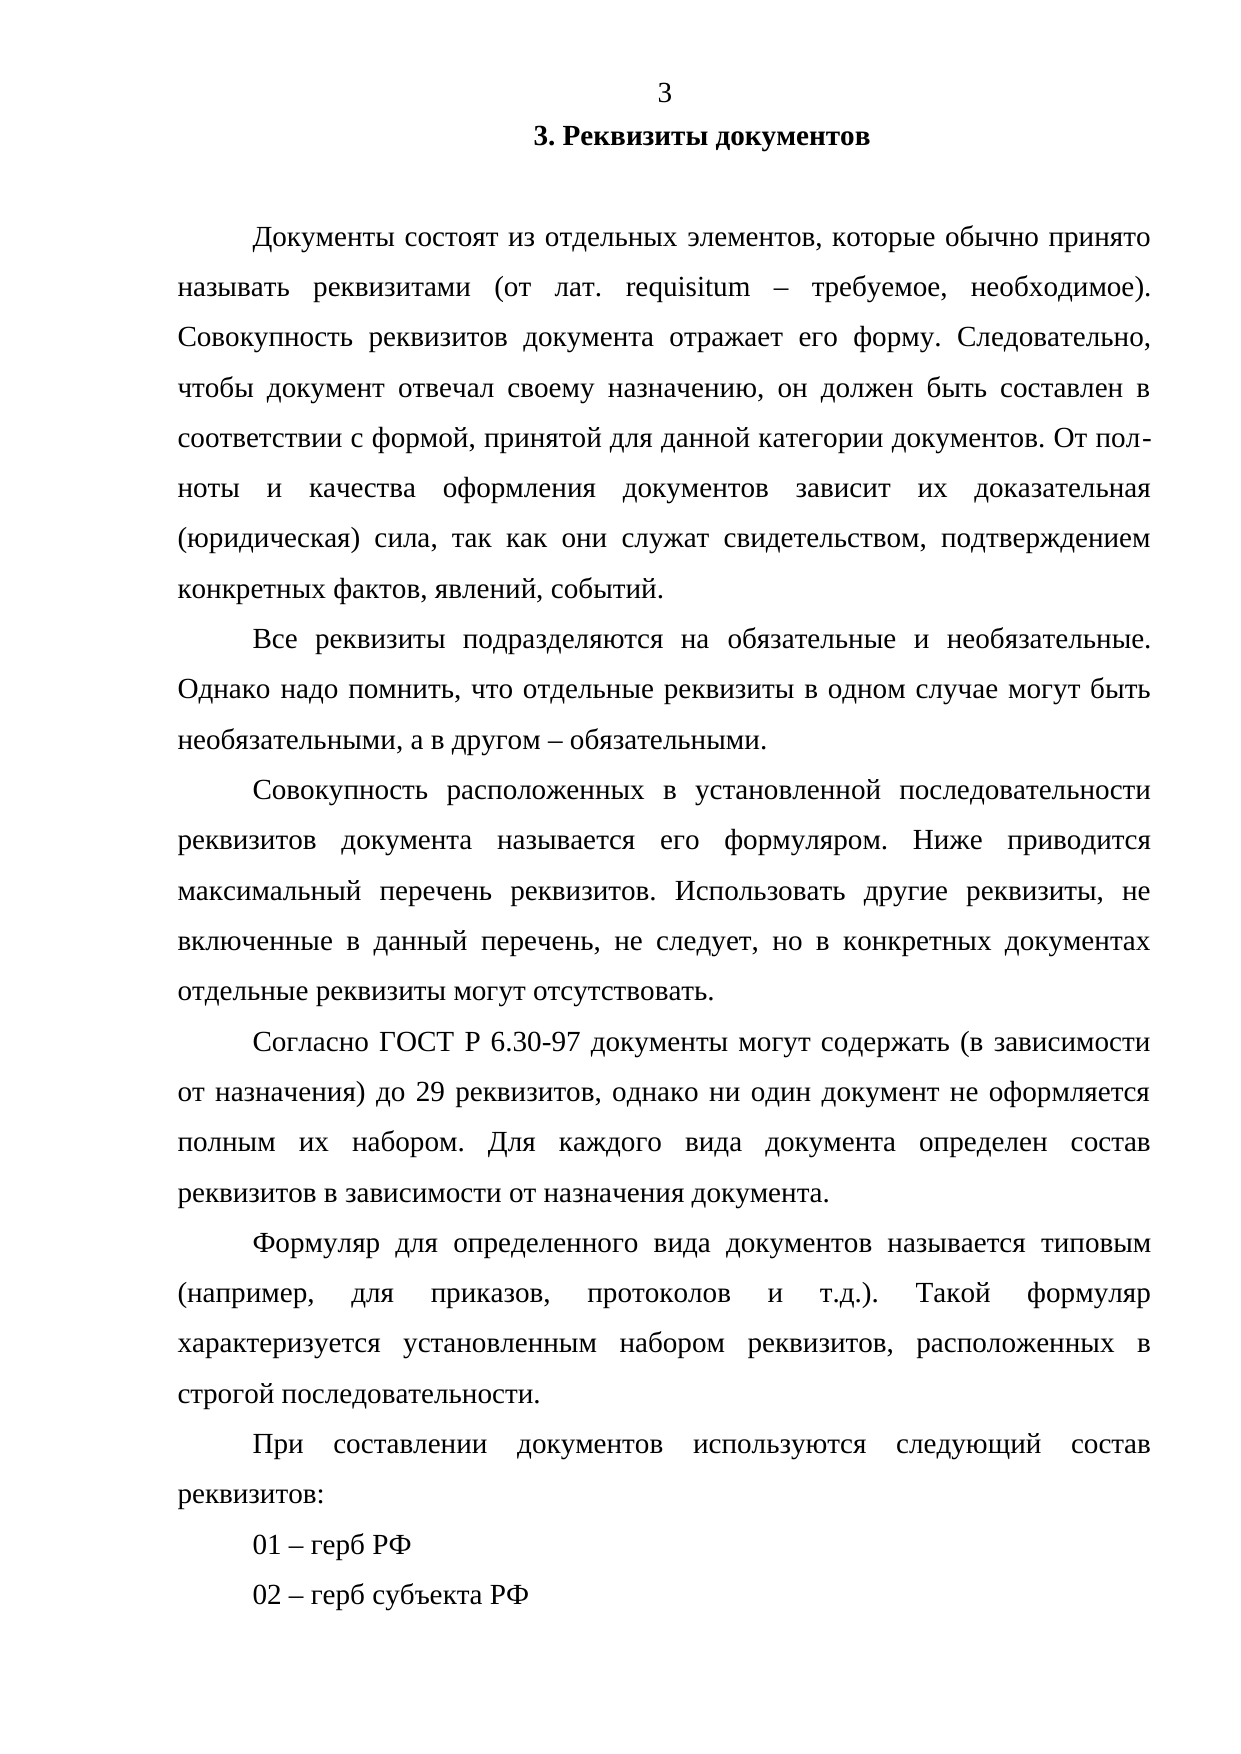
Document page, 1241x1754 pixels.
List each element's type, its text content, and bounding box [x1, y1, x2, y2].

text Документы состоят из отдельных элементов, которые обычно принято называть реквизитами (от лат. requisitum – требуемое, необходимое). Совокупность реквизитов документа отражает его форму. Следовательно, чтобы документ отвечал своему назначению, он должен быть составлен в соответствии с формой, принятой для данной категории документов. От полноты и качества оформления документов зависит их доказательная (юридическая) сила, так как они служат свидетельством, подтверждением конкретных фактов, явлений, событий. [177, 219, 1152, 604]
text 02 – герб субъекта РФ [177, 1577, 1152, 1611]
text Формуляр для определенного вида документов называется типовым (например, для приказов, протоколов и т.д.). Такой формуляр характеризуется установленным набором реквизитов, расположенных в строгой последовательности. [177, 1225, 1152, 1409]
subtitle 3. Реквизиты документов [177, 118, 1152, 152]
text Совокупность расположенных в установленной последовательности реквизитов документа называется его формуляром. Ниже приводится максимальный перечень реквизитов. Использовать другие реквизиты, не включенные в данный перечень, не следует, но в конкретных документах отдельные реквизиты могут отсутствовать. [177, 772, 1152, 1007]
text 01 – герб РФ [177, 1527, 1152, 1560]
text Согласно ГОСТ Р 6.30-97 документы могут содержать (в зависимости от назначения) до 29 реквизитов, однако ни один документ не оформляется полным их набором. Для каждого вида документа определен состав реквизитов в зависимости от назначения документа. [177, 1024, 1152, 1208]
text При составлении документов используются следующий состав реквизитов: [177, 1426, 1152, 1510]
text Все реквизиты подразделяются на обязательные и необязательные. Однако надо помнить, что отдельные реквизиты в одном случае могут быть необязательными, а в другом – обязательными. [177, 621, 1152, 755]
